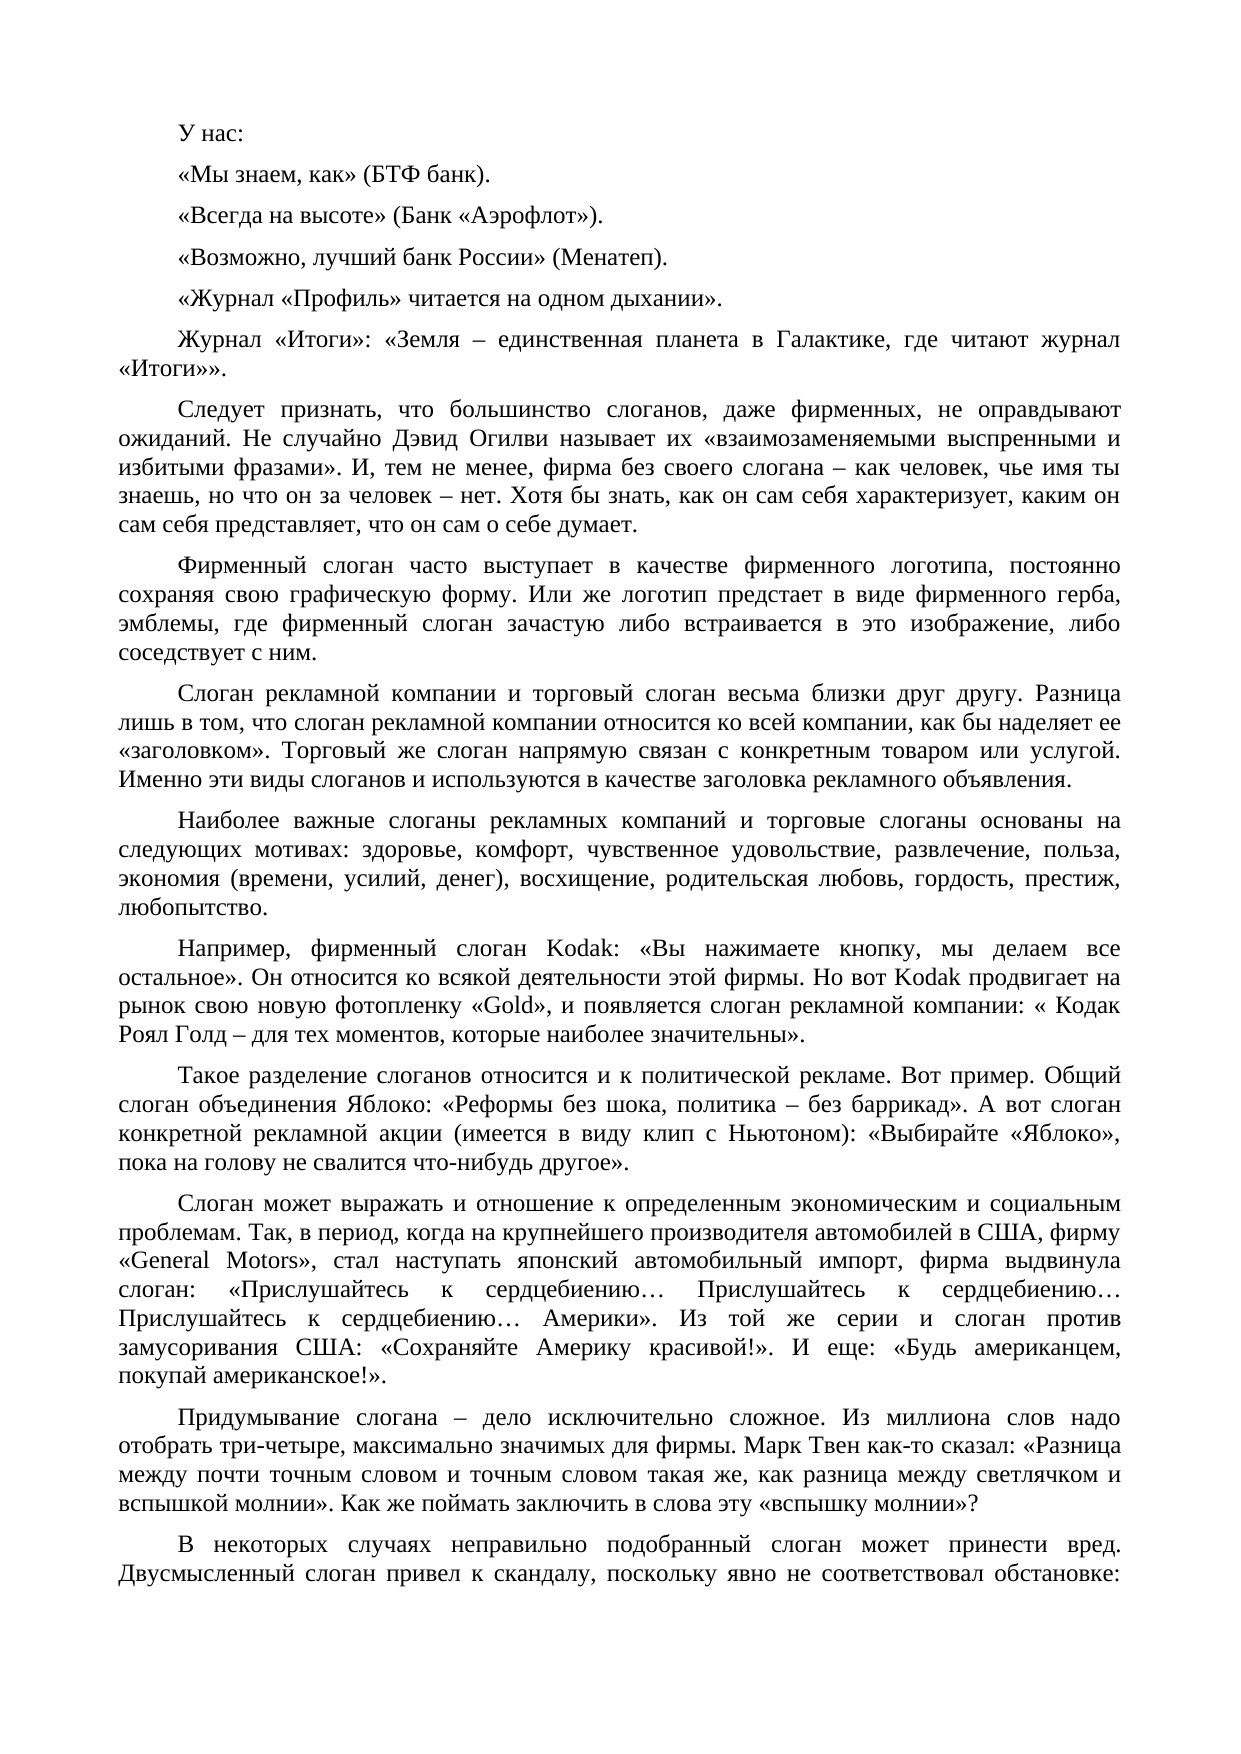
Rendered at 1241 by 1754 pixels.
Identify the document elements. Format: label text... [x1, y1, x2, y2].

text Наиболее важные слоганы рекламных компаний и торговые слоганы основаны на следующих мотивах: здоровье, комфорт, чувственное удовольствие, развлечение, польза, экономия (времени, усилий, денег), восхищение, родительская любовь, гордость, престиж, любопытство. [118, 806, 1122, 921]
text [118, 1529, 1122, 1587]
text Фирменный слоган часто выступает в качестве фирменного логотипа, постоянно сохраняя свою графическую форму. Или же логотип предстает в виде фирменного герба, эмблемы, где фирменный слоган зачастую либо встраивается в это изображение, либо соседствует с ним. [118, 551, 1122, 666]
text Следует признать, что большинство слоганов, даже фирменных, не оправдывают ожиданий. Не случайно Дэвид Огилви называет их «взаимозаменяемыми выспренными и избитыми фразами». И, тем не менее, фирма без своего слогана – как человек, чье имя ты знаешь, но что он за человек – нет. Хотя бы знать, как он сам себя характеризует, каким он сам себя представляет, что он сам о себе думает. [118, 394, 1122, 538]
text Придумывание слогана – дело исключительно сложное. Из миллиона слов надо отобрать три-четыре, максимально значимых для фирмы. Марк Твен как-то сказал: «Разница между почти точным словом и точным словом такая же, как разница между светлячком и вспышкой молнии». Как же поймать заключить в слова эту «вспышку молнии»? [118, 1402, 1122, 1517]
text «Всегда на высоте» (Банк «Аэрофлот»). [118, 201, 1122, 229]
text У нас: [118, 118, 1122, 147]
text «Возможно, лучший банк России» (Менатеп). [118, 242, 1122, 271]
text Такое разделение слоганов относится и к политической рекламе. Вот пример. Общий слоган объединения Яблоко: «Реформы без шока, политика – без баррикад». А вот слоган конкретной рекламной акции (имеется в виду клип с Ньютоном): «Выбирайте «Яблоко», пока на голову не свалится что-нибудь другое». [118, 1061, 1122, 1176]
text Журнал «Итоги»: «Земля – единственная планета в Галактике, где читают журнал «Итоги»». [118, 324, 1122, 382]
text «Журнал «Профиль» читается на одном дыхании». [118, 283, 1122, 312]
text Слоган может выражать и отношение к определенным экономическим и социальным проблемам. Так, в период, когда на крупнейшего производителя автомобилей в США, фирму «General Motors», стал наступать японский автомобильный импорт, фирма выдвинула слоган: «Прислушайтесь к сердцебиению… Прислушайтесь к сердцебиению… Прислушайтесь к сердцебиению… Америки». Из той же серии и слоган против замусоривания США: «Сохраняйте Америку красивой!». И еще: «Будь американцем, покупай американское!». [118, 1188, 1122, 1389]
text Например, фирменный слоган Kodak: «Вы нажимаете кнопку, мы делаем все остальное». Он относится ко всякой деятельности этой фирмы. Но вот Kodak продвигает на рынок свою новую фотопленку «Gold», и появляется слоган рекламной компании: « Кодак Роял Голд – для тех моментов, которые наиболее значительны». [118, 933, 1122, 1048]
text «Мы знаем, как» (БТФ банк). [118, 159, 1122, 188]
text Слоган рекламной компании и торговый слоган весьма близки друг другу. Разница лишь в том, что слоган рекламной компании относится ко всей компании, как бы наделяет ее «заголовком». Торговый же слоган напрямую связан с конкретным товаром или услугой. Именно эти виды слоганов и используются в качестве заголовка рекламного объявления. [118, 678, 1122, 793]
